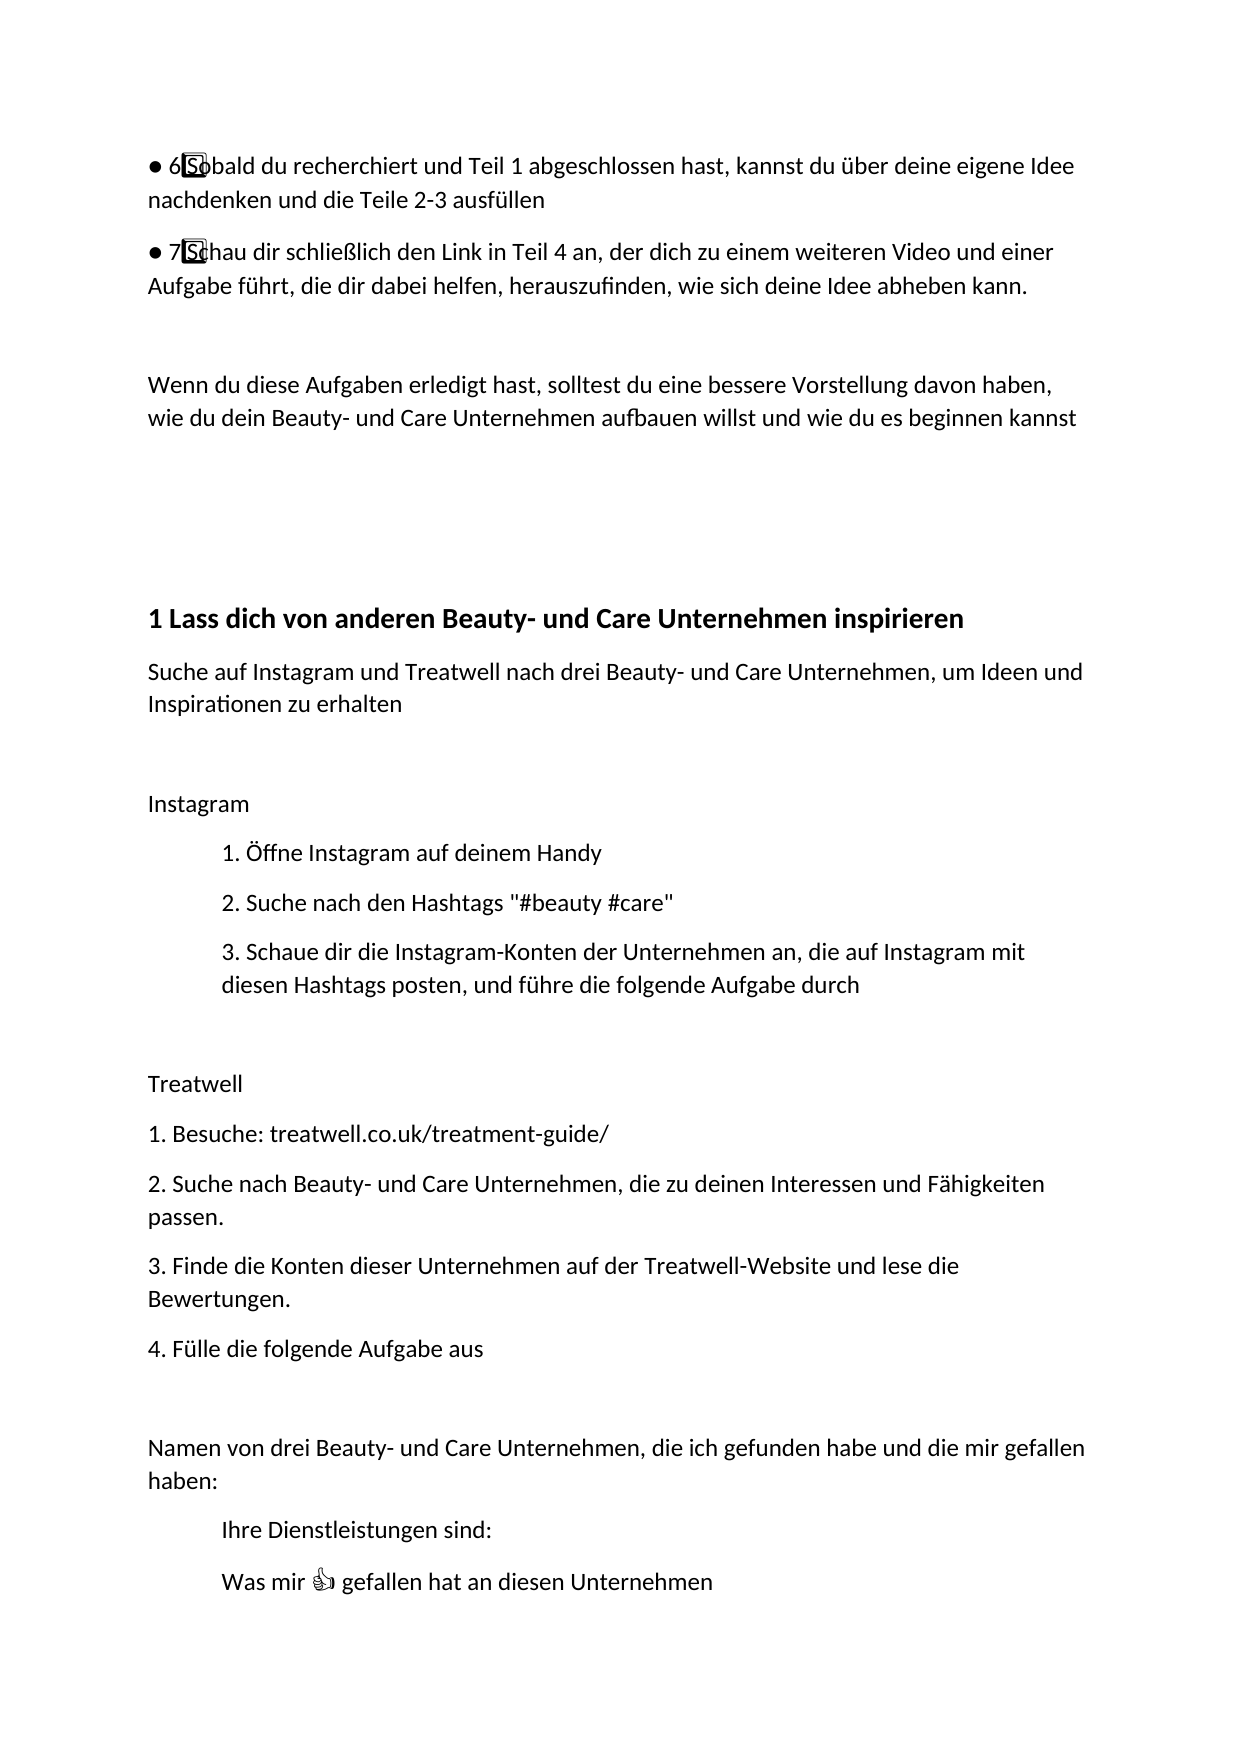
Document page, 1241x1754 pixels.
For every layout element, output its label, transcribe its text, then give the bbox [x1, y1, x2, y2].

text Suche auf Instagram und Treatwell nach drei Beauty- und Care Unternehmen, um Ideen und Inspirationen zu erhalten [148, 656, 1093, 719]
text Namen von drei Beauty- und Care Unternehmen, die ich gefunden habe und die mir gefallen haben: [148, 1432, 1093, 1495]
text 3. Schaue dir die Instagram-Konten der Unternehmen an, die auf Instagram mit diesen Hashtags posten, und führe die folgende Aufgabe durch [221, 936, 1093, 1000]
text 2. Suche nach den Hashtags "#beauty #care" [148, 887, 1093, 917]
text Treatwell [148, 1068, 1093, 1099]
text 4. Fülle die folgende Aufgabe aus [148, 1333, 1093, 1363]
text ● 7️⃣ Schau dir schließlich den Link in Teil 4 an, der dich zu einem weiteren Video und einer Aufgabe führt, die dir dabei helfen, herauszufinden, wie sich deine Idee abheben kann. [148, 234, 1093, 301]
text 1. Besuche: treatwell.co.uk/treatment-guide/ [148, 1118, 1093, 1149]
text Was mir 👍 gefallen hat an diesen Unternehmen [148, 1564, 1093, 1598]
text 1. Öffne Instagram auf deinem Handy [148, 837, 1093, 868]
text 3. Finde die Konten dieser Unternehmen auf der Treatwell-Website und lese die Bewertungen. [148, 1250, 1093, 1314]
text Wenn du diese Aufgaben erledigt hast, solltest du eine bessere Vorstellung davon haben, wie du dein Beauty- und Care Unternehmen aufbauen willst und wie du es beginnen kannst [148, 369, 1093, 433]
text Ihre Dienstleistungen sind: [148, 1514, 1093, 1545]
text 2. Suche nach Beauty- und Care Unternehmen, die zu deinen Interessen und Fähigkeiten passen. [148, 1168, 1093, 1231]
text Instagram [148, 788, 1093, 818]
text 1 Lass dich von anderen Beauty- und Care Unternehmen inspirieren [148, 601, 1093, 636]
text ● 6️⃣ Sobald du recherchiert und Teil 1 abgeschlossen hast, kannst du über deine eigene Idee nachdenken und die Teile 2-3 ausfüllen [148, 148, 1093, 214]
